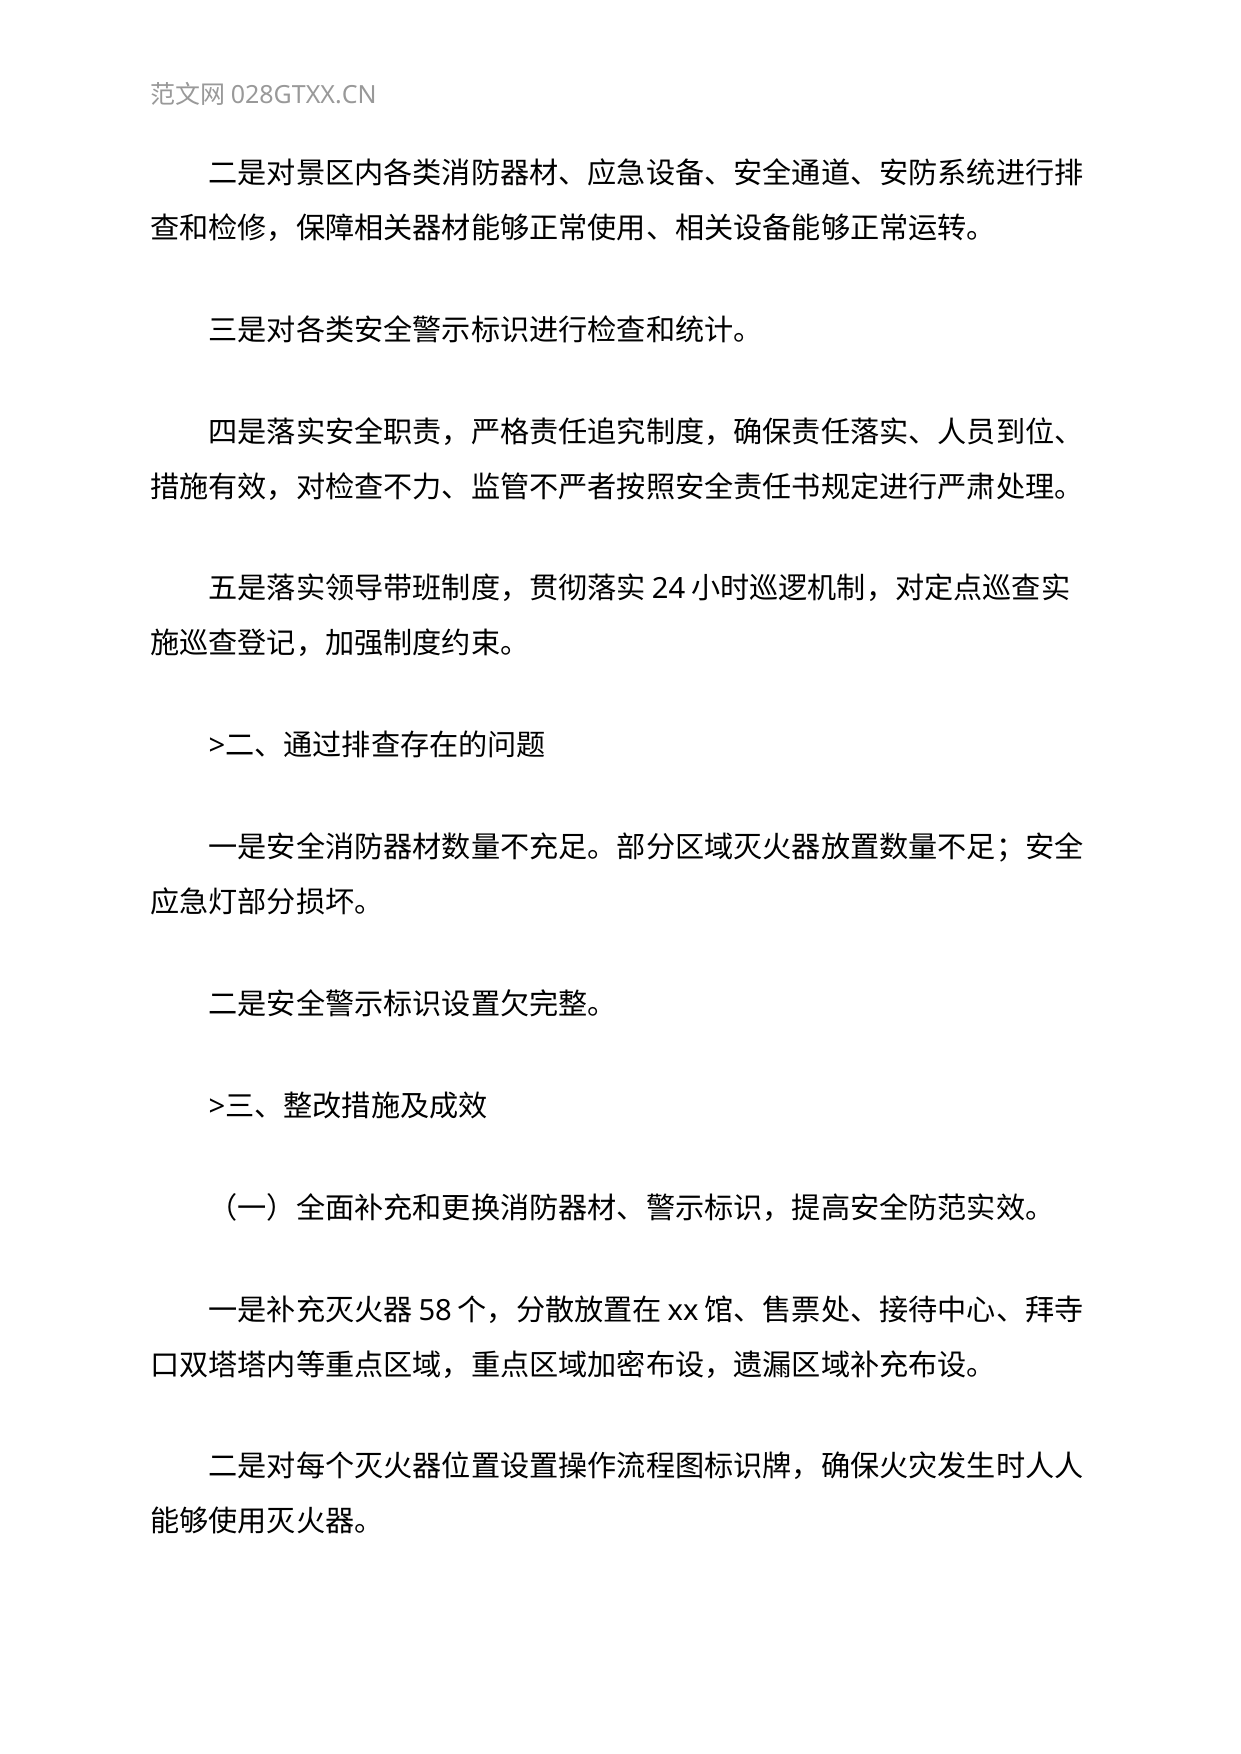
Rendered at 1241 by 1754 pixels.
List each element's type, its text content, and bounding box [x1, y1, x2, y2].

text >二、通过排查存在的问题 [150, 722, 1090, 764]
text 五是落实领导带班制度，贯彻落实24小时巡逻机制，对定点巡查实施巡查登记，加强制度约束。 [150, 565, 1090, 662]
text 四是落实安全职责，严格责任追究制度，确保责任落实、人员到位、措施有效，对检查不力、监管不严者按照安全责任书规定进行严肃处理。 [150, 408, 1090, 506]
text 二是对每个灭火器位置设置操作流程图标识牌，确保火灾发生时人人能够使用灭火器。 [150, 1443, 1090, 1540]
text >三、整改措施及成效 [150, 1082, 1090, 1125]
text 三是对各类安全警示标识进行检查和统计。 [150, 307, 1090, 349]
text 一是补充灭火器58个，分散放置在xx馆、售票处、接待中心、拜寺口双塔塔内等重点区域，重点区域加密布设，遗漏区域补充布设。 [150, 1286, 1090, 1383]
text （一）全面补充和更换消防器材、警示标识，提高安全防范实效。 [150, 1184, 1090, 1227]
text 二是安全警示标识设置欠完整。 [150, 981, 1090, 1023]
text 二是对景区内各类消防器材、应急设备、安全通道、安防系统进行排查和检修，保障相关器材能够正常使用、相关设备能够正常运转。 [150, 150, 1090, 247]
text 一是安全消防器材数量不充足。部分区域灭火器放置数量不足；安全应急灯部分损坏。 [150, 824, 1090, 921]
